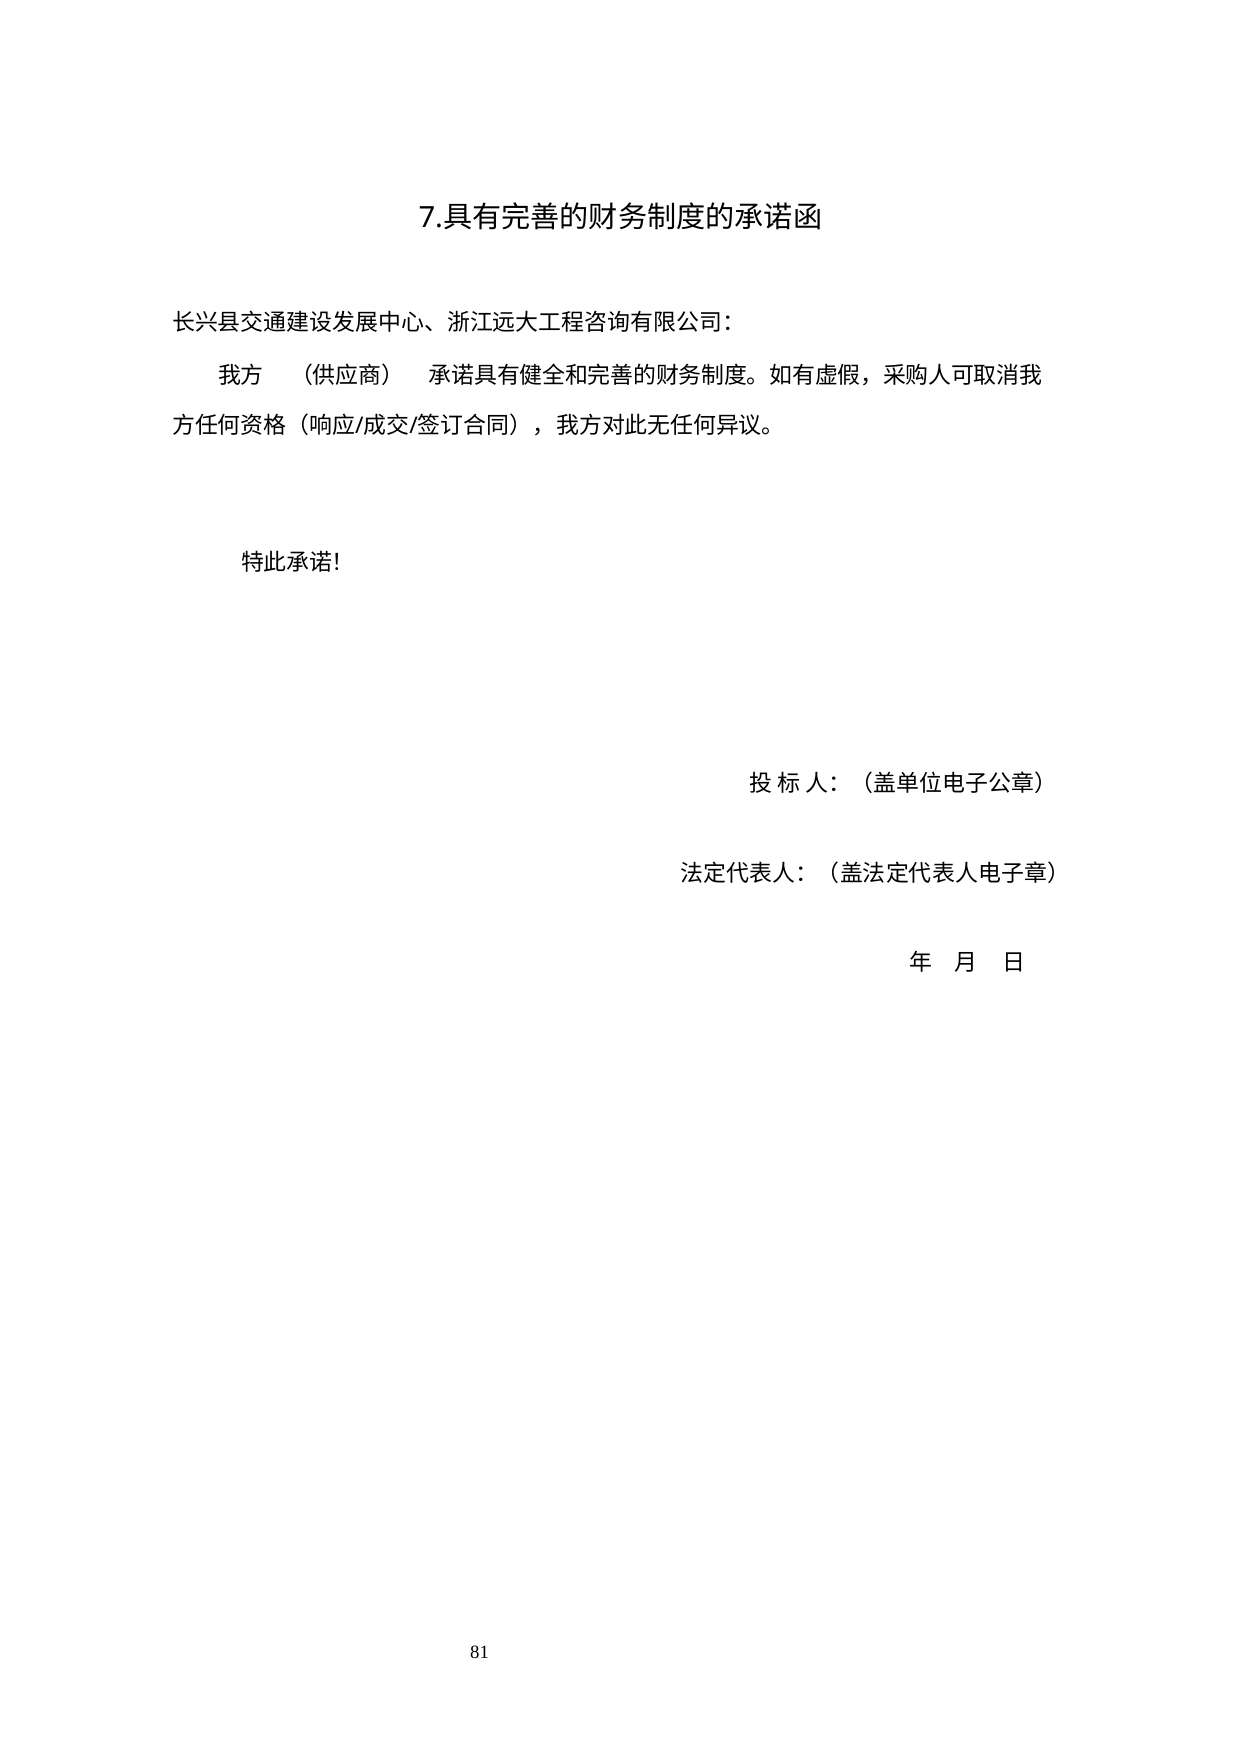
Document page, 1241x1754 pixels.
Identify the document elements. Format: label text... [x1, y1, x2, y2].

text 年 月 日 [909, 946, 1093, 977]
text 特此承诺！ [241, 546, 1093, 576]
text 法定代表人：（盖法定代表人电子章） [680, 857, 1093, 887]
text 投 标 人：（盖单位电子公章） [749, 767, 1093, 798]
text 方任何资格（响应/成交/签订合同），我方对此无任何异议。 [172, 407, 1093, 441]
list 7.具有完善的财务制度的承诺函 [148, 197, 1093, 235]
text 长兴县交通建设发展中心、浙江远大工程咨询有限公司： [172, 303, 1093, 337]
text 我方 （供应商） 承诺具有健全和完善的财务制度。如有虚假，采购人可取消我 [218, 357, 1093, 391]
